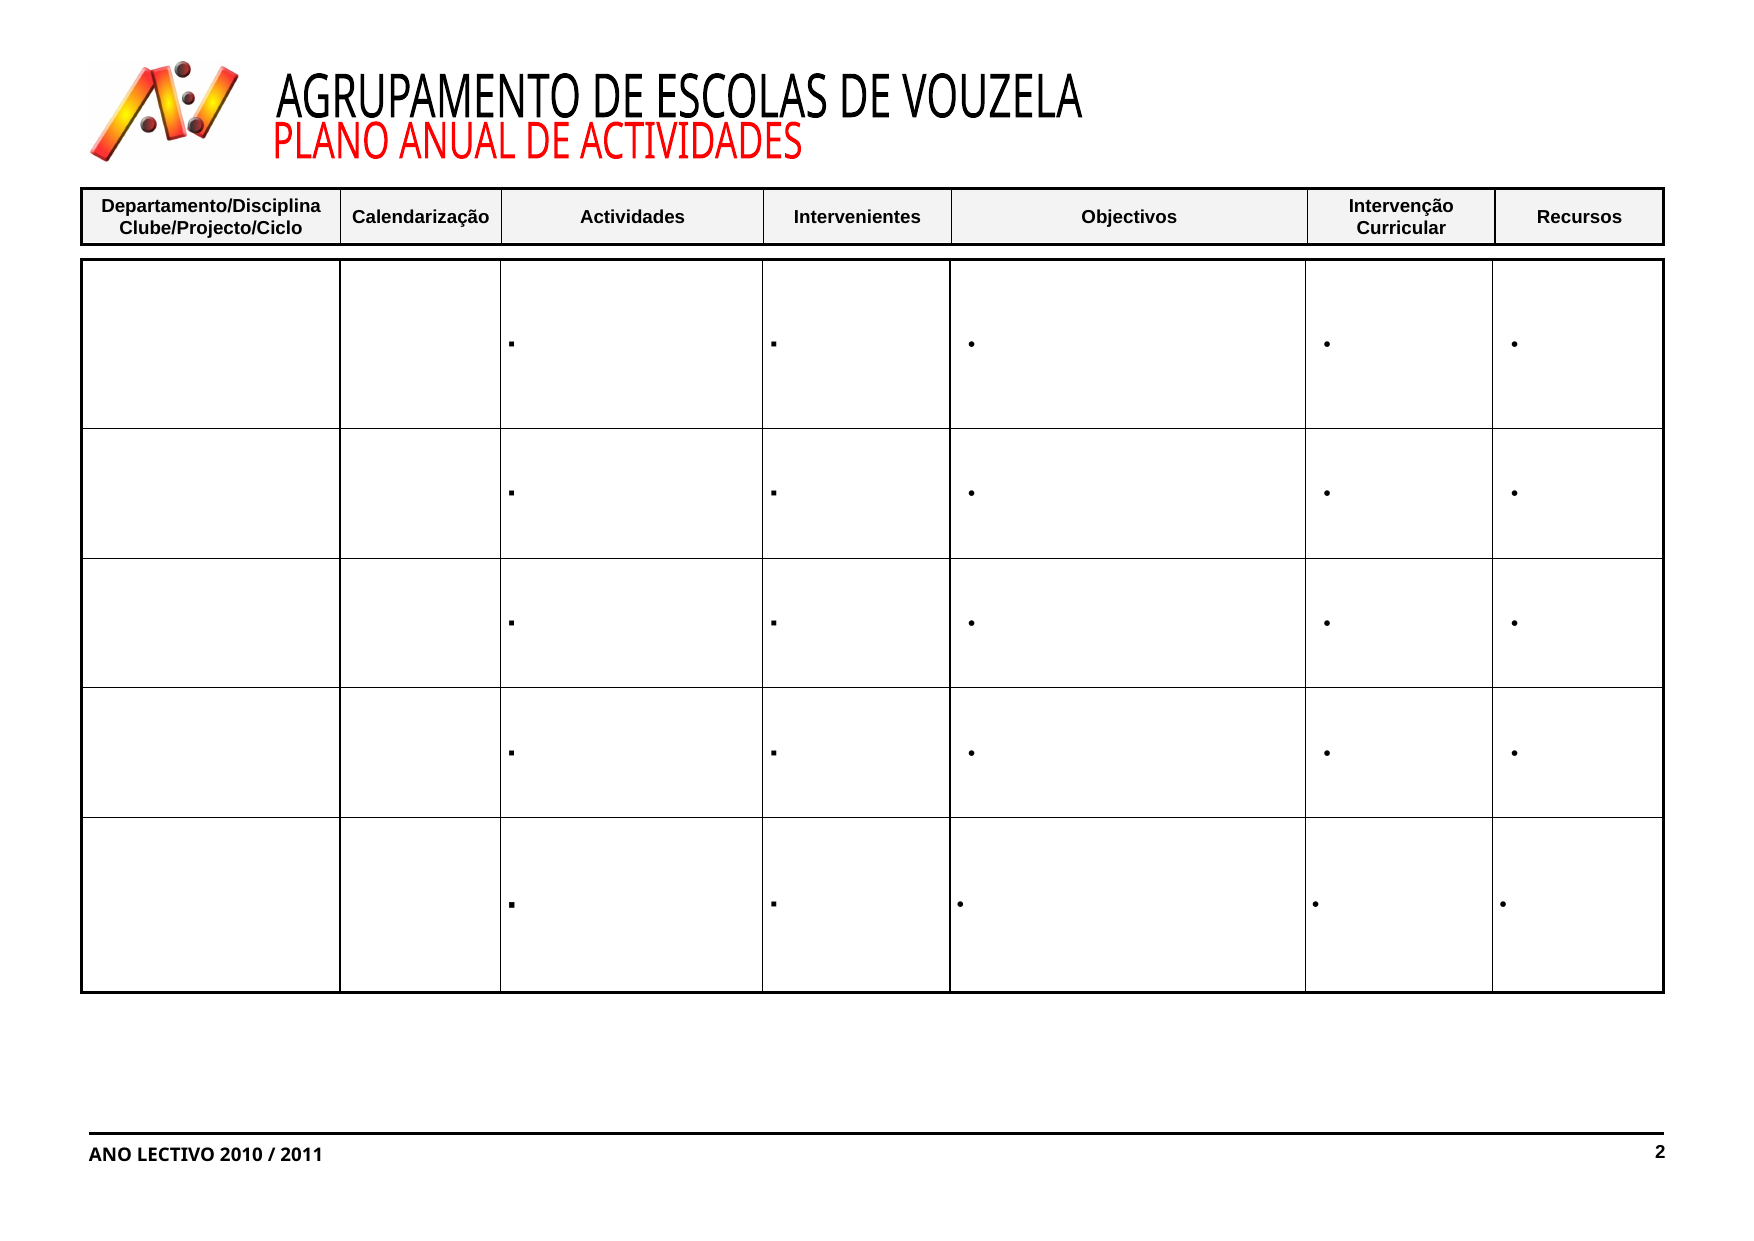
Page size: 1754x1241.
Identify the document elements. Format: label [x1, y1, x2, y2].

table_cell [951, 559, 1305, 687]
table_cell [763, 818, 949, 991]
table_cell [1306, 559, 1492, 687]
table_cell [951, 688, 1305, 817]
table_cell [763, 559, 949, 687]
table_cell [1493, 559, 1662, 687]
table_cell [341, 429, 500, 557]
table_cell [341, 688, 500, 817]
table_cell [501, 818, 762, 991]
table_cell [1306, 818, 1492, 991]
table_cell [501, 429, 762, 557]
table_cell [501, 559, 762, 687]
table_cell [341, 818, 500, 991]
table_cell [1306, 688, 1492, 817]
table_cell [83, 559, 339, 687]
table_cell [763, 429, 949, 557]
table_cell [83, 688, 339, 817]
table_cell [1493, 688, 1662, 817]
table_header [763, 261, 949, 427]
table_cell [763, 688, 949, 817]
table_cell [951, 429, 1305, 557]
table_header [341, 261, 500, 427]
table_cell [83, 429, 339, 557]
table_header [951, 261, 1305, 427]
table_cell [83, 818, 339, 991]
table_cell [341, 559, 500, 687]
table_header [83, 261, 339, 427]
table_cell [1493, 429, 1662, 557]
table_header [1306, 261, 1492, 427]
table_cell [951, 818, 1305, 991]
table_header [1493, 261, 1662, 427]
picture [88, 61, 239, 162]
table_cell [501, 688, 762, 817]
table_header [501, 261, 762, 427]
table_cell [1493, 818, 1662, 991]
table_cell [1306, 429, 1492, 557]
